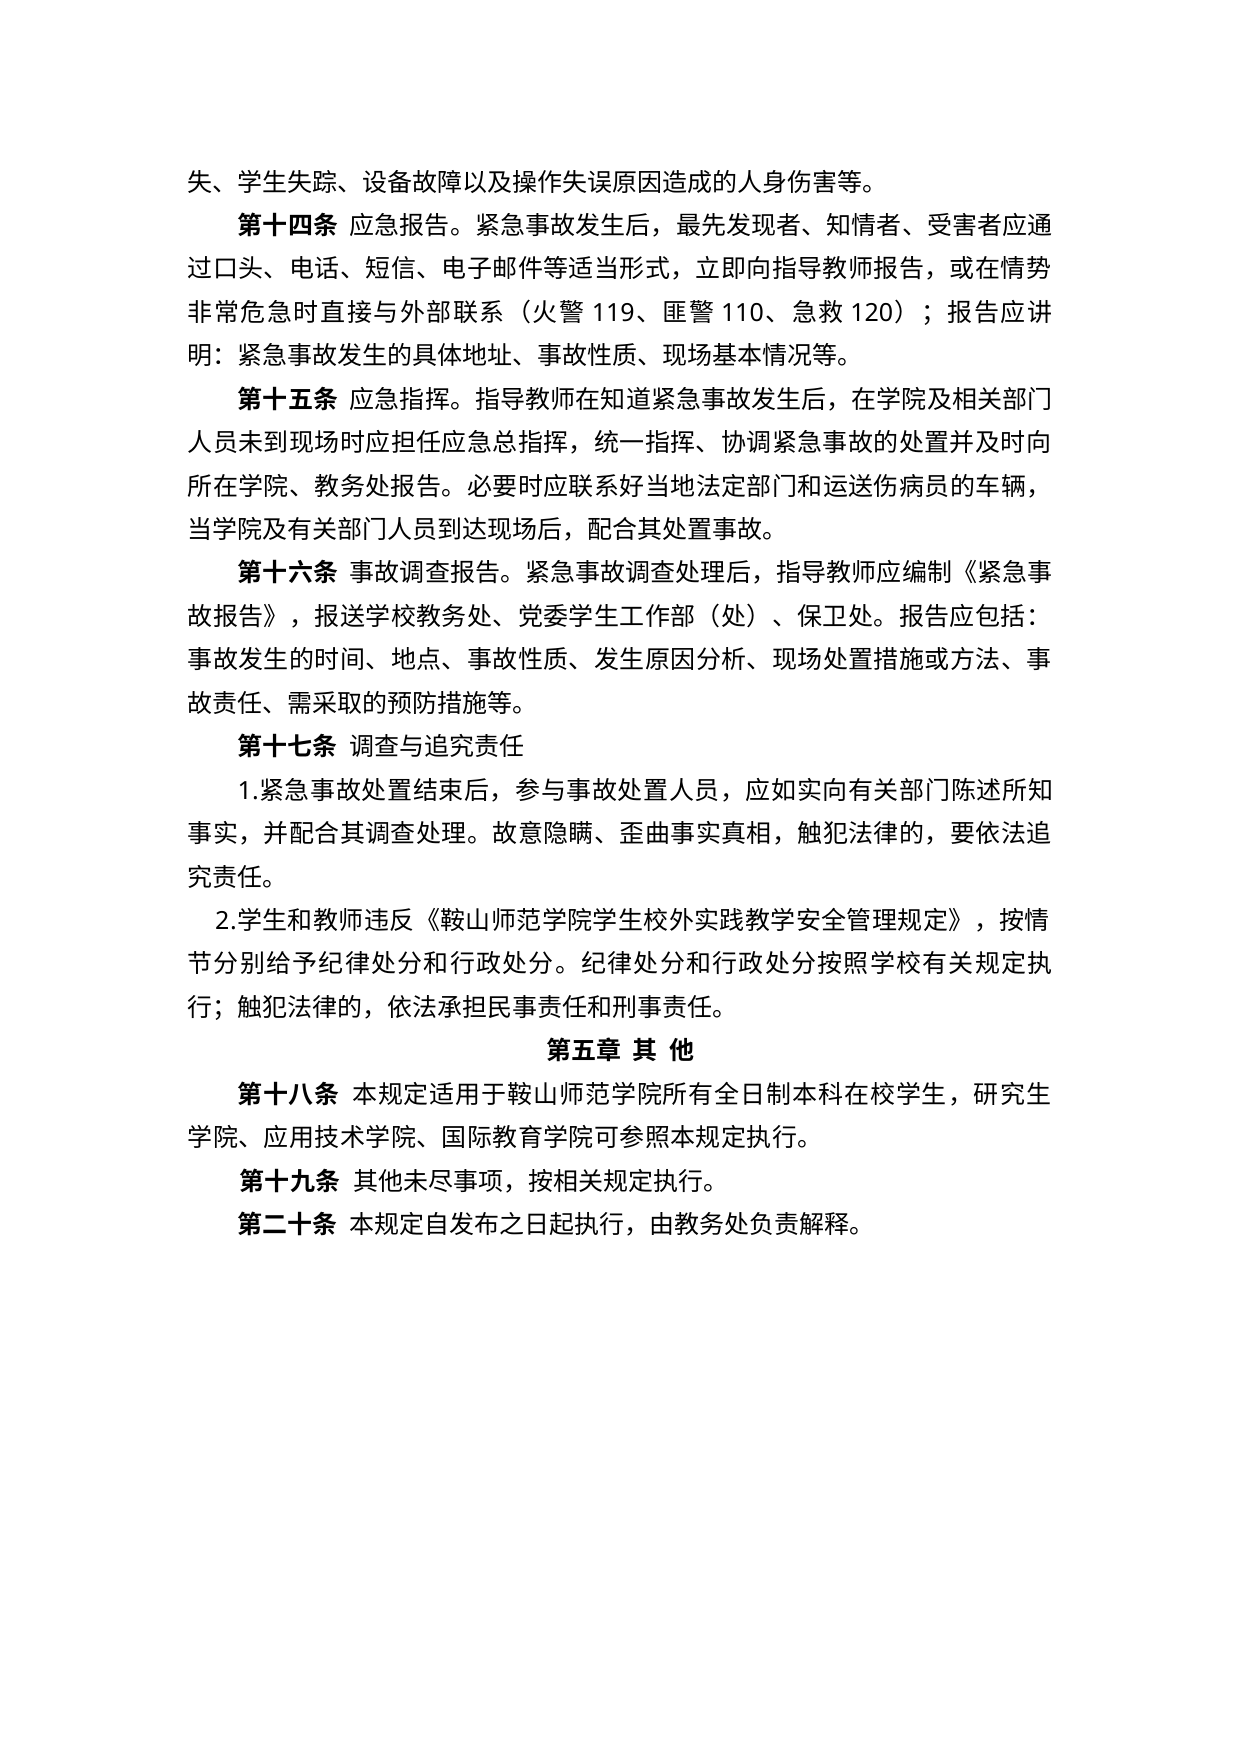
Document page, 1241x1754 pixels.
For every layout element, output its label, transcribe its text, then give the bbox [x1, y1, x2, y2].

text 第十五条 应急指挥。指导教师在知道紧急事故发生后，在学院及相关部门人员未到现场时应担任应急总指挥，统一指挥、协调紧急事故的处置并及时向所在学院、教务处报告。必要时应联系好当地法定部门和运送伤病员的车辆，当学院及有关部门人员到达现场后，配合其处置事故。 [187, 379, 1053, 546]
text 第十六条 事故调查报告。紧急事故调查处理后，指导教师应编制《紧急事故报告》，报送学校教务处、党委学生工作部（处）、保卫处。报告应包括：事故发生的时间、地点、事故性质、发生原因分析、现场处置措施或方法、事故责任、需采取的预防措施等。 [187, 553, 1053, 719]
text 2.学生和教师违反《鞍山师范学院学生校外实践教学安全管理规定》，按情节分别给予纪律处分和行政处分。纪律处分和行政处分按照学校有关规定执行；触犯法律的，依法承担民事责任和刑事责任。 [187, 900, 1053, 1023]
text 第十八条 本规定适用于鞍山师范学院所有全日制本科在校学生，研究生学院、应用技术学院、国际教育学院可参照本规定执行。 [187, 1074, 1053, 1154]
text 第十四条 应急报告。紧急事故发生后，最先发现者、知情者、受害者应通过口头、电话、短信、电子邮件等适当形式，立即向指导教师报告，或在情势非常危急时直接与外部联系（火警119、匪警110、急救120）；报告应讲明：紧急事故发生的具体地址、事故性质、现场基本情况等。 [187, 205, 1053, 372]
text 第十七条 调查与追究责任 [187, 727, 1053, 763]
text 第十九条 其他未尽事项，按相关规定执行。 [187, 1161, 1053, 1197]
text 第五章 其 他 [187, 1031, 1053, 1067]
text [187, 162, 1053, 198]
text 1.紧急事故处置结束后，参与事故处置人员，应如实向有关部门陈述所知事实，并配合其调查处理。故意隐瞒、歪曲事实真相，触犯法律的，要依法追究责任。 [187, 770, 1053, 893]
text 第二十条 本规定自发布之日起执行，由教务处负责解释。 [187, 1204, 1053, 1241]
